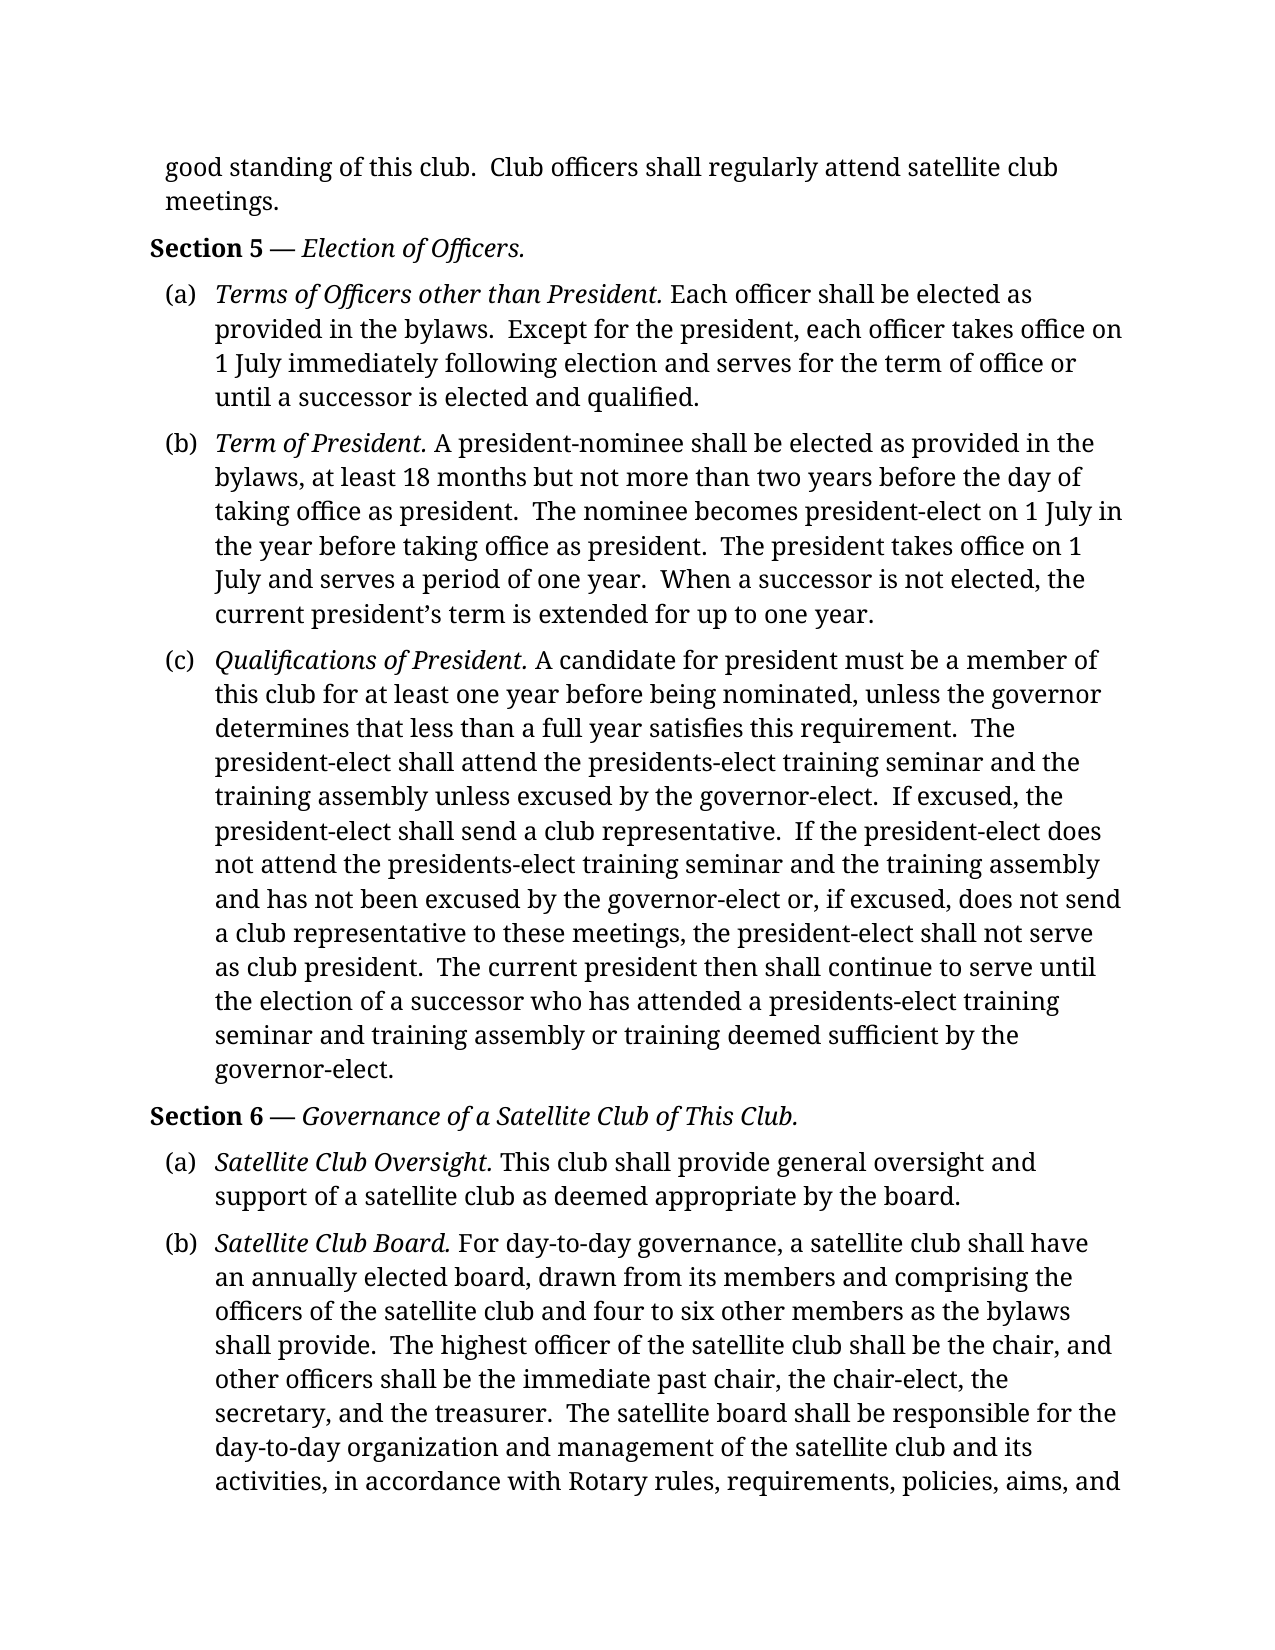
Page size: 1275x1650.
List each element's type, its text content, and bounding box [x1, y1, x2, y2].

text (c) Qualifications of President. A candidate for president must be a member of this club for at least one year before being nominated, unless the governor determines that less than a full year satisfies this requirement. The president-elect shall attend the presidents-elect training seminar and the training assembly unless excused by the governor-elect. If excused, the president-elect shall send a club representative. If the president-elect does not attend the presidents-elect training seminar and the training assembly and has not been excused by the governor-elect or, if excused, does not send a club representative to these meetings, the president-elect shall not serve as club president. The current president then shall continue to serve until the election of a successor who has attended a presidents-elect training seminar and training assembly or training deemed sufficient by the governor-elect. [165, 643, 1125, 1086]
text (b) Term of President. A president-nominee shall be elected as provided in the bylaws, at least 18 months but not more than two years before the day of taking office as president. The nominee becomes president-elect on 1 July in the year before taking office as president. The president takes office on 1 July and serves a period of one year. When a successor is not elected, the current president’s term is extended for up to one year. [165, 426, 1125, 630]
text (a) Terms of Officers other than President. Each officer shall be elected as provided in the bylaws. Except for the president, each officer takes office on 1 July immediately following election and serves for the term of office or until a successor is elected and qualified. [165, 277, 1125, 413]
text (a) Satellite Club Oversight. This club shall provide general oversight and support of a satellite club as deemed appropriate by the board. [165, 1145, 1125, 1213]
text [150, 150, 1125, 218]
text Section 5 — Election of Officers. [150, 231, 1125, 265]
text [165, 1225, 1125, 1498]
text Section 6 — Governance of a Satellite Club of This Club. [150, 1098, 1125, 1132]
